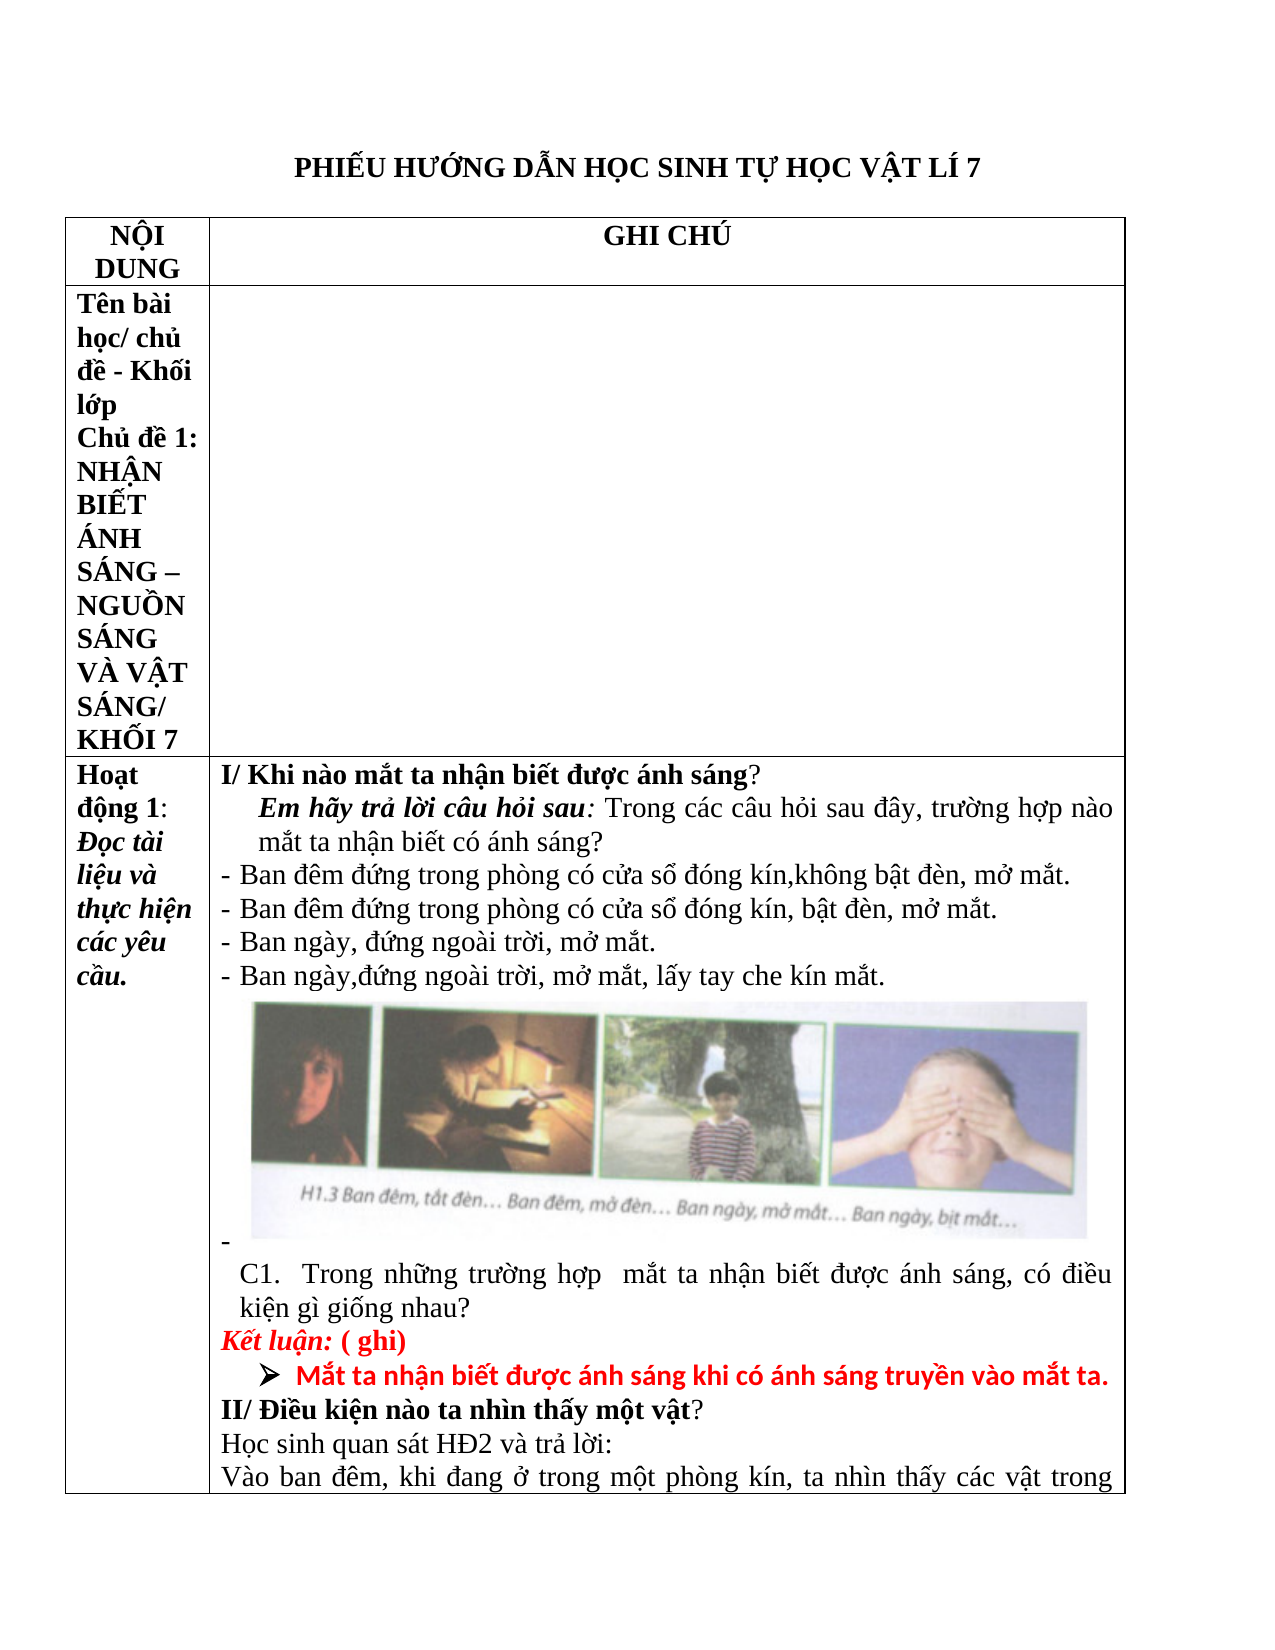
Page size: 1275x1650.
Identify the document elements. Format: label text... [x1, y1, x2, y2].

table_header NỘI DUNG [66, 218, 209, 285]
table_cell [66, 757, 209, 1493]
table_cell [210, 757, 1124, 1493]
table_cell Tên bài học/ chủ đề - Khối lớp Chủ đề 1: NHẬN BIẾT ÁNH SÁNG – NGUỒN SÁNG VÀ VẬT SÁNG/ KHỐI 7 [66, 286, 209, 756]
text PHIẾU HƯỚNG DẪN HỌC SINH TỰ HỌC VẬT LÍ 7 [150, 150, 1125, 183]
table_header GHI CHÚ [210, 218, 1124, 285]
table_cell [210, 286, 1124, 756]
